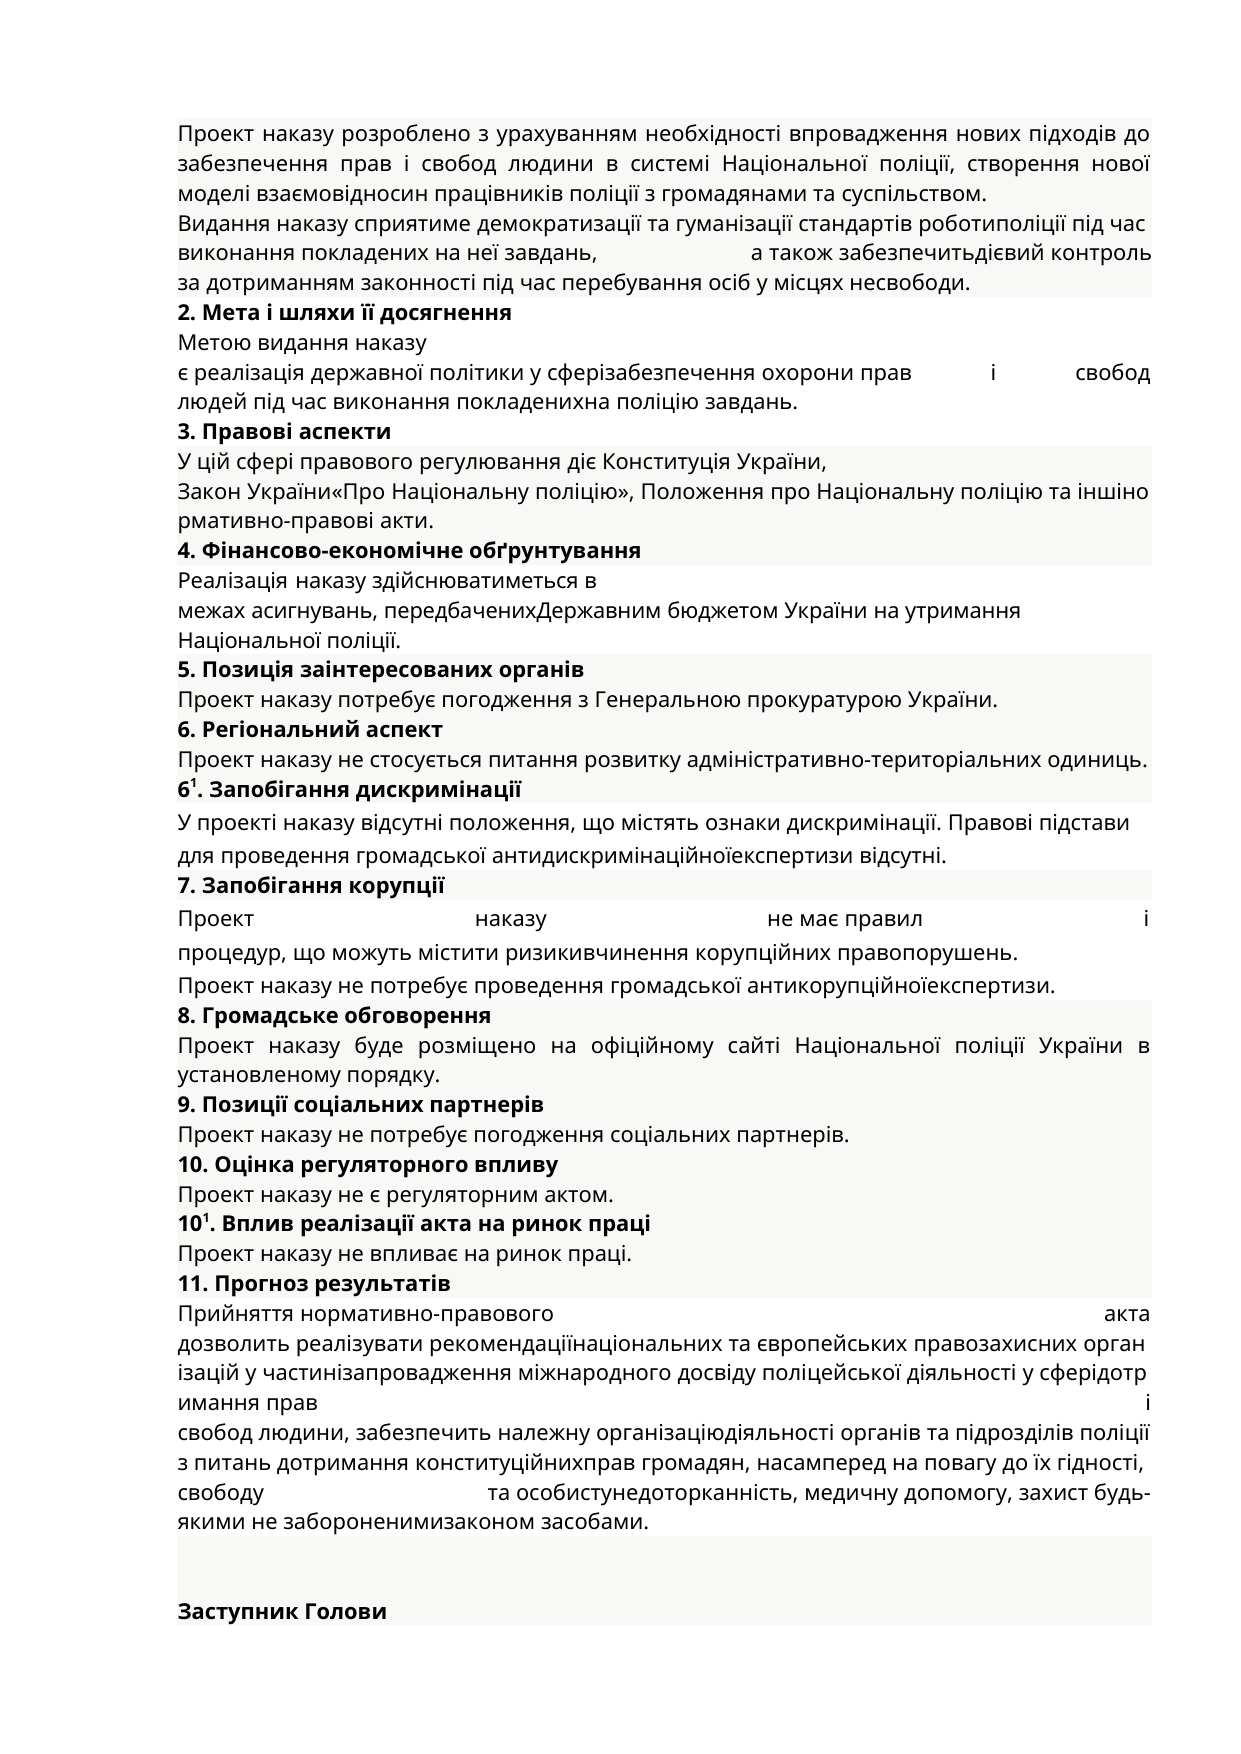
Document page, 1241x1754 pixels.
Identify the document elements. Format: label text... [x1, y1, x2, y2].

text 2. Мета і шляхи її досягнення [177, 297, 1151, 327]
text 101. Вплив реалізації акта на ринок праці [177, 1208, 1152, 1238]
text Заступник Голови [177, 1596, 1152, 1625]
text 10. Оцінка регуляторного впливу [177, 1149, 1152, 1178]
text У цій сфері правового регулювання діє Конституція України, Закон України«Про Національну поліцію», Положення про Національну поліцію та іншінормативно-правові акти. [177, 446, 1152, 535]
text Проект наказу не потребує погодження соціальних партнерів. [177, 1119, 1152, 1149]
text Проект наказу не стосується питання розвитку адміністративно-територіальних одиниць. [177, 744, 1152, 773]
text 4. Фінансово-економічне обґрунтування [177, 535, 1152, 565]
text Проект наказу буде розміщено на офіційному сайті Національної поліції України в установленому порядку. [177, 1029, 1152, 1089]
text 6. Регіональний аспект [177, 714, 1152, 744]
text Проект наказу не є регуляторним актом. [177, 1178, 1152, 1208]
text 61. Запобігання дискримінації [177, 773, 1152, 803]
text Реалізація наказу здійснюватиметься в межах асигнувань, передбаченихДержавним бюджетом України на утримання Національної поліції. [177, 565, 1149, 654]
text Проект наказу не має правил і процедур, що можуть містити ризикивчинення корупційних правопорушень. [177, 900, 1149, 966]
text 7. Запобігання корупції [177, 870, 1152, 900]
text Проект наказу потребує погодження з Генеральною прокуратурою України. [177, 684, 1152, 714]
text Видання наказу сприятиме демократизації та гуманізації стандартів роботиполіції під час виконання покладених на неї завдань, а також забезпечитьдієвий контроль за дотриманням законності під час перебування осіб у місцях несвободи. [177, 207, 1152, 297]
text Прийняття нормативно-правового акта дозволить реалізувати рекомендаціїнаціональних та європейських правозахисних організацій у частинізапровадження міжнародного досвіду поліцейської діяльності у сферідотримання прав і свобод людини, забезпечить належну організаціюдіяльності органів та підрозділів поліції з питань дотримання конституційнихправ громадян, насамперед на повагу до їх гідності, свободу та особистунедоторканність, медичну допомогу, захист будь-якими не забороненимизаконом засобами. [177, 1298, 1151, 1536]
text 3. Правові аспекти [177, 416, 1151, 446]
text У проекті наказу відсутні положення, що містять ознаки дискримінації. Правові підстави для проведення громадської антидискримінаційноїекспертизи відсутні. [177, 803, 1149, 870]
text Метою видання наказу є реалізація державної політики у сферізабезпечення охорони прав і свобод людей під час виконання покладенихна поліцію завдань. [177, 327, 1151, 416]
text Проект наказу розроблено з урахуванням необхідності впровадження нових підходів до забезпечення прав і свобод людини в системі Національної поліції, створення нової моделі взаємовідносин працівників поліції з громадянами та суспільством. [177, 118, 1152, 207]
text Проект наказу не впливає на ринок праці. [177, 1238, 1152, 1268]
text 5. Позиція заінтересованих органів [177, 654, 1152, 684]
text 9. Позиції соціальних партнерів [177, 1089, 1152, 1119]
text 11. Прогноз результатів [177, 1268, 1152, 1298]
text Проект наказу не потребує проведення громадської антикорупційноїекспертизи. [177, 966, 1149, 1000]
text 8. Громадське обговорення [177, 1000, 1152, 1029]
